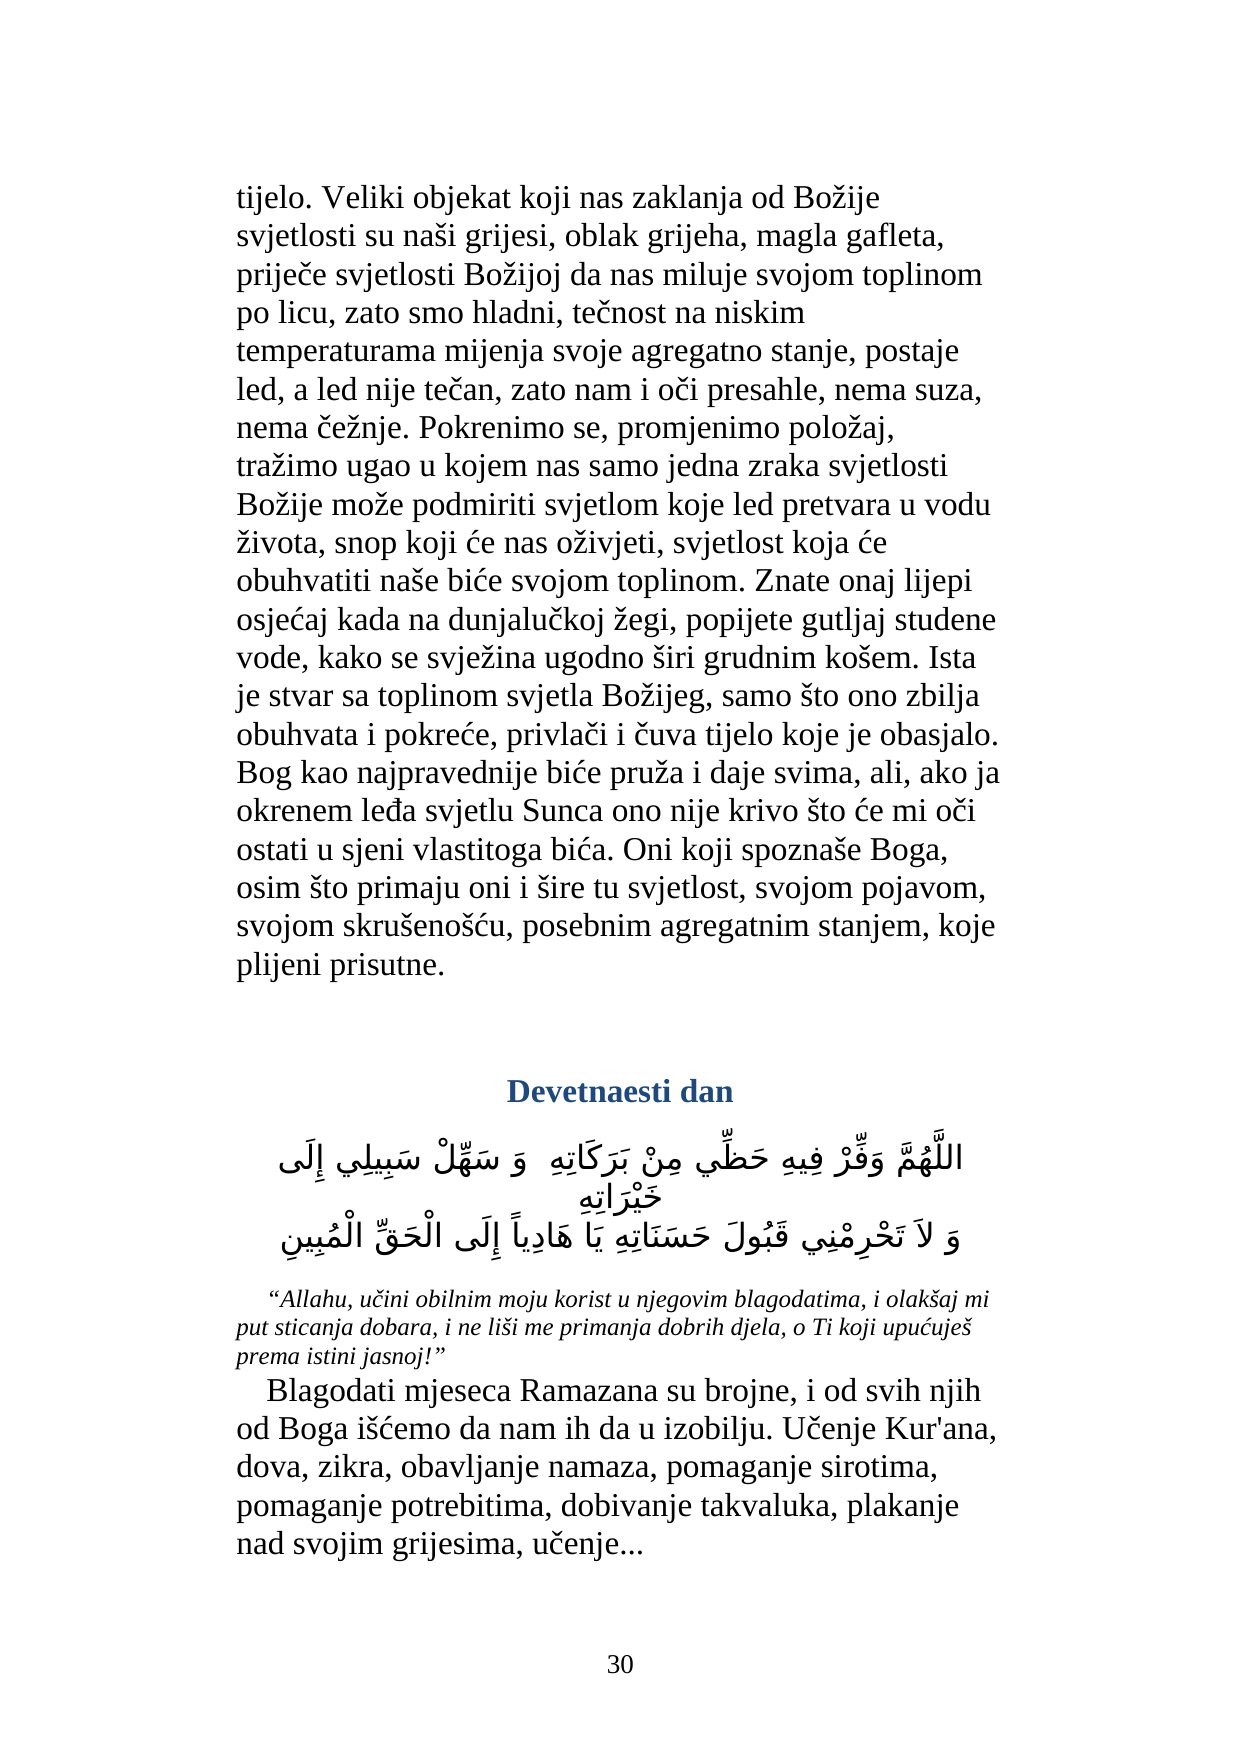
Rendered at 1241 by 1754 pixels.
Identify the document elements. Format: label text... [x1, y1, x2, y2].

text “Allahu, učini obilnim moju korist u njegovim blagodatima, i olakšaj mi put sticanja dobara, i ne liši me primanja dobrih djela, o Ti koji upućuješ prema istini jasnoj!” [236, 1284, 1004, 1370]
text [236, 177, 1004, 982]
text Blagodati mjeseca Ramazana su brojne, i od svih njih od Boga išćemo da nam ih da u izobilju. Učenje Kur'ana, dova, zikra, obavljanje namaza, pomaganje sirotima, pomaganje potrebitima, dobivanje takvaluka, plakanje nad svojim grijesima, učenje... [236, 1370, 1004, 1562]
text ‏وَ لاَ تَحْرِمْنِي قَبُولَ حَسَنَاتِهِ يَا هَادِياً إِلَى الْحَقِّ الْمُبِينِ‏ [236, 1216, 1004, 1255]
text اللَّهُمَّ وَفِّرْ فِيهِ حَظِّي مِنْ بَرَكَاتِهِ وَ سَهِّلْ سَبِيلِي إِلَى خَيْرَاتِهِ [236, 1138, 1004, 1216]
subtitle Devetnaesti dan [236, 1071, 1004, 1110]
